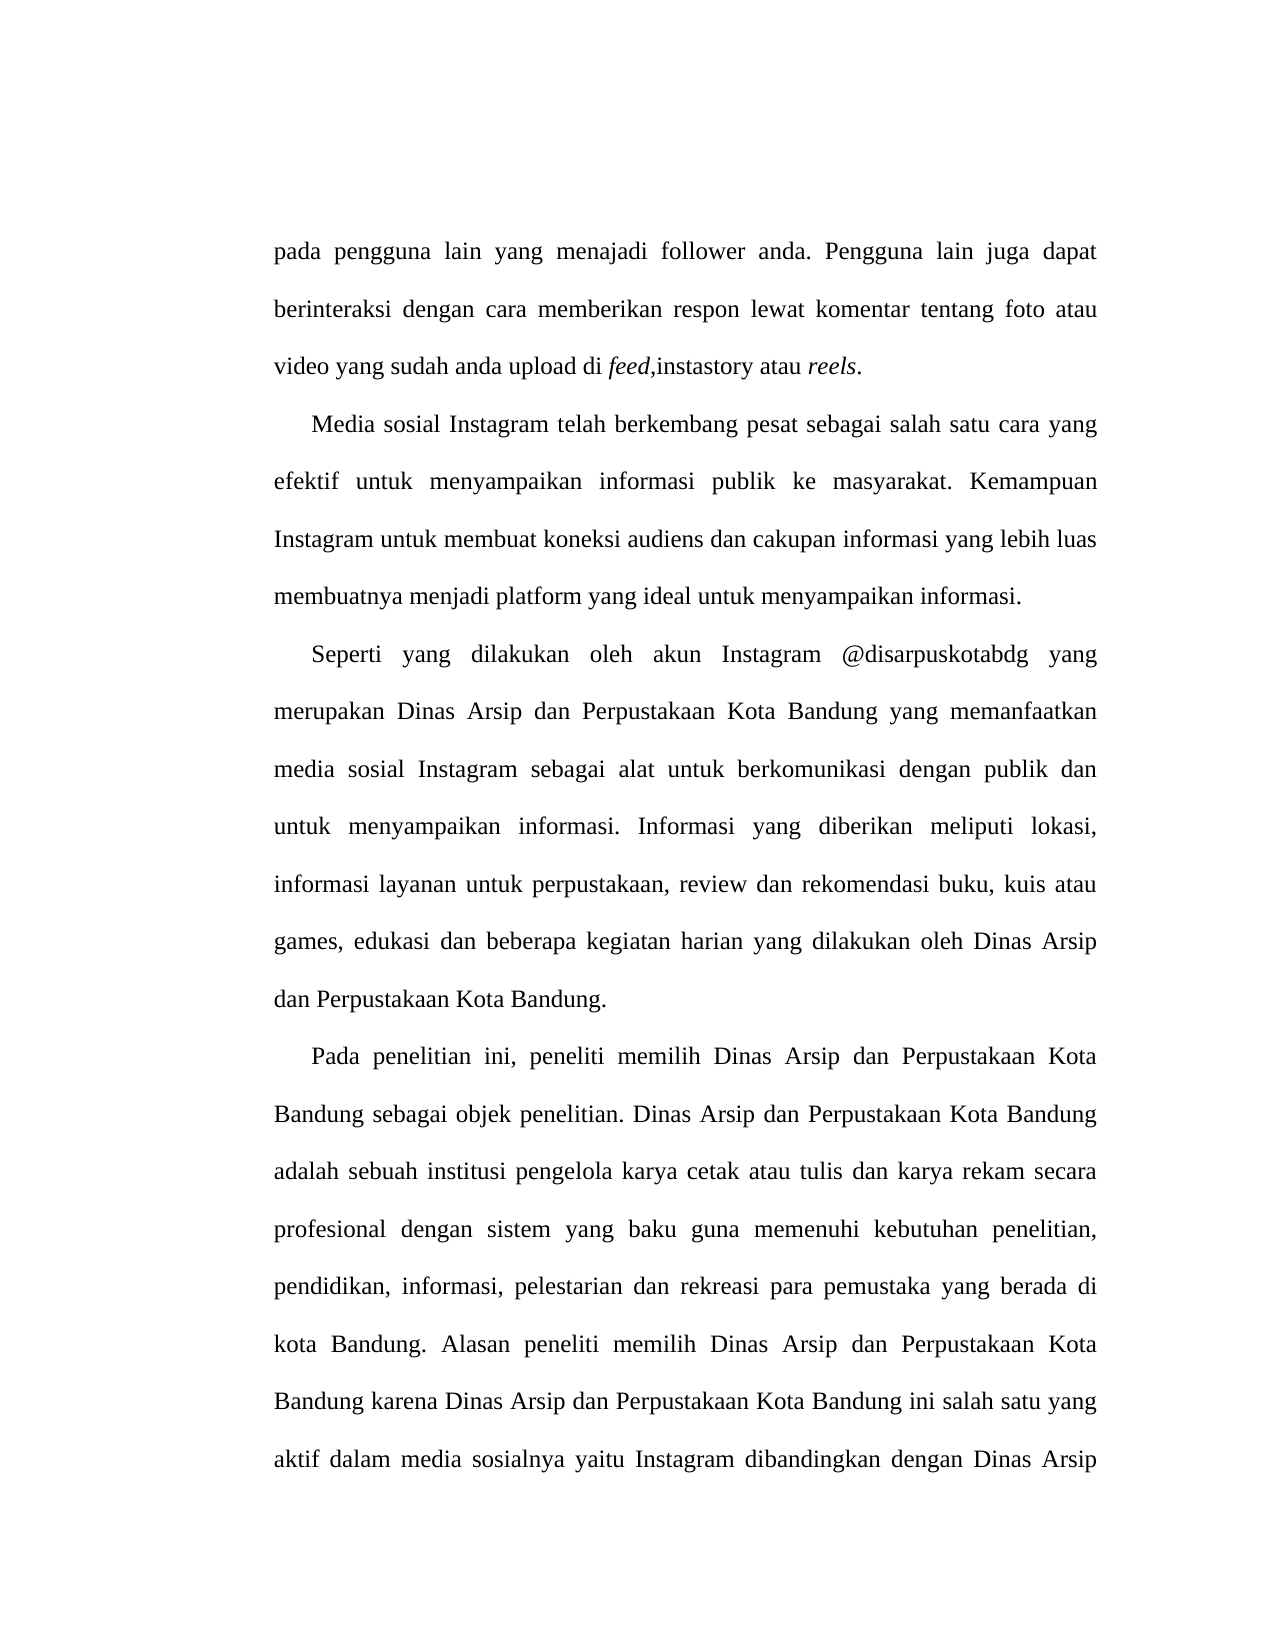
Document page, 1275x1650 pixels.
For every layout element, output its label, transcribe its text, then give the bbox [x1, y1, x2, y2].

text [274, 236, 1098, 380]
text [274, 1041, 1098, 1472]
text Media sosial Instagram telah berkembang pesat sebagai salah satu cara yang efektif untuk menyampaikan informasi publik ke masyarakat. Kemampuan Instagram untuk membuat koneksi audiens dan cakupan informasi yang lebih luas membuatnya menjadi platform yang ideal untuk menyampaikan informasi. [274, 409, 1098, 610]
text Seperti yang dilakukan oleh akun Instagram @disarpuskotabdg yang merupakan Dinas Arsip dan Perpustakaan Kota Bandung yang memanfaatkan media sosial Instagram sebagai alat untuk berkomunikasi dengan publik dan untuk menyampaikan informasi. Informasi yang diberikan meliputi lokasi, informasi layanan untuk perpustakaan, review dan rekomendasi buku, kuis atau games, edukasi dan beberapa kegiatan harian yang dilakukan oleh Dinas Arsip dan Perpustakaan Kota Bandung. [274, 639, 1098, 1012]
